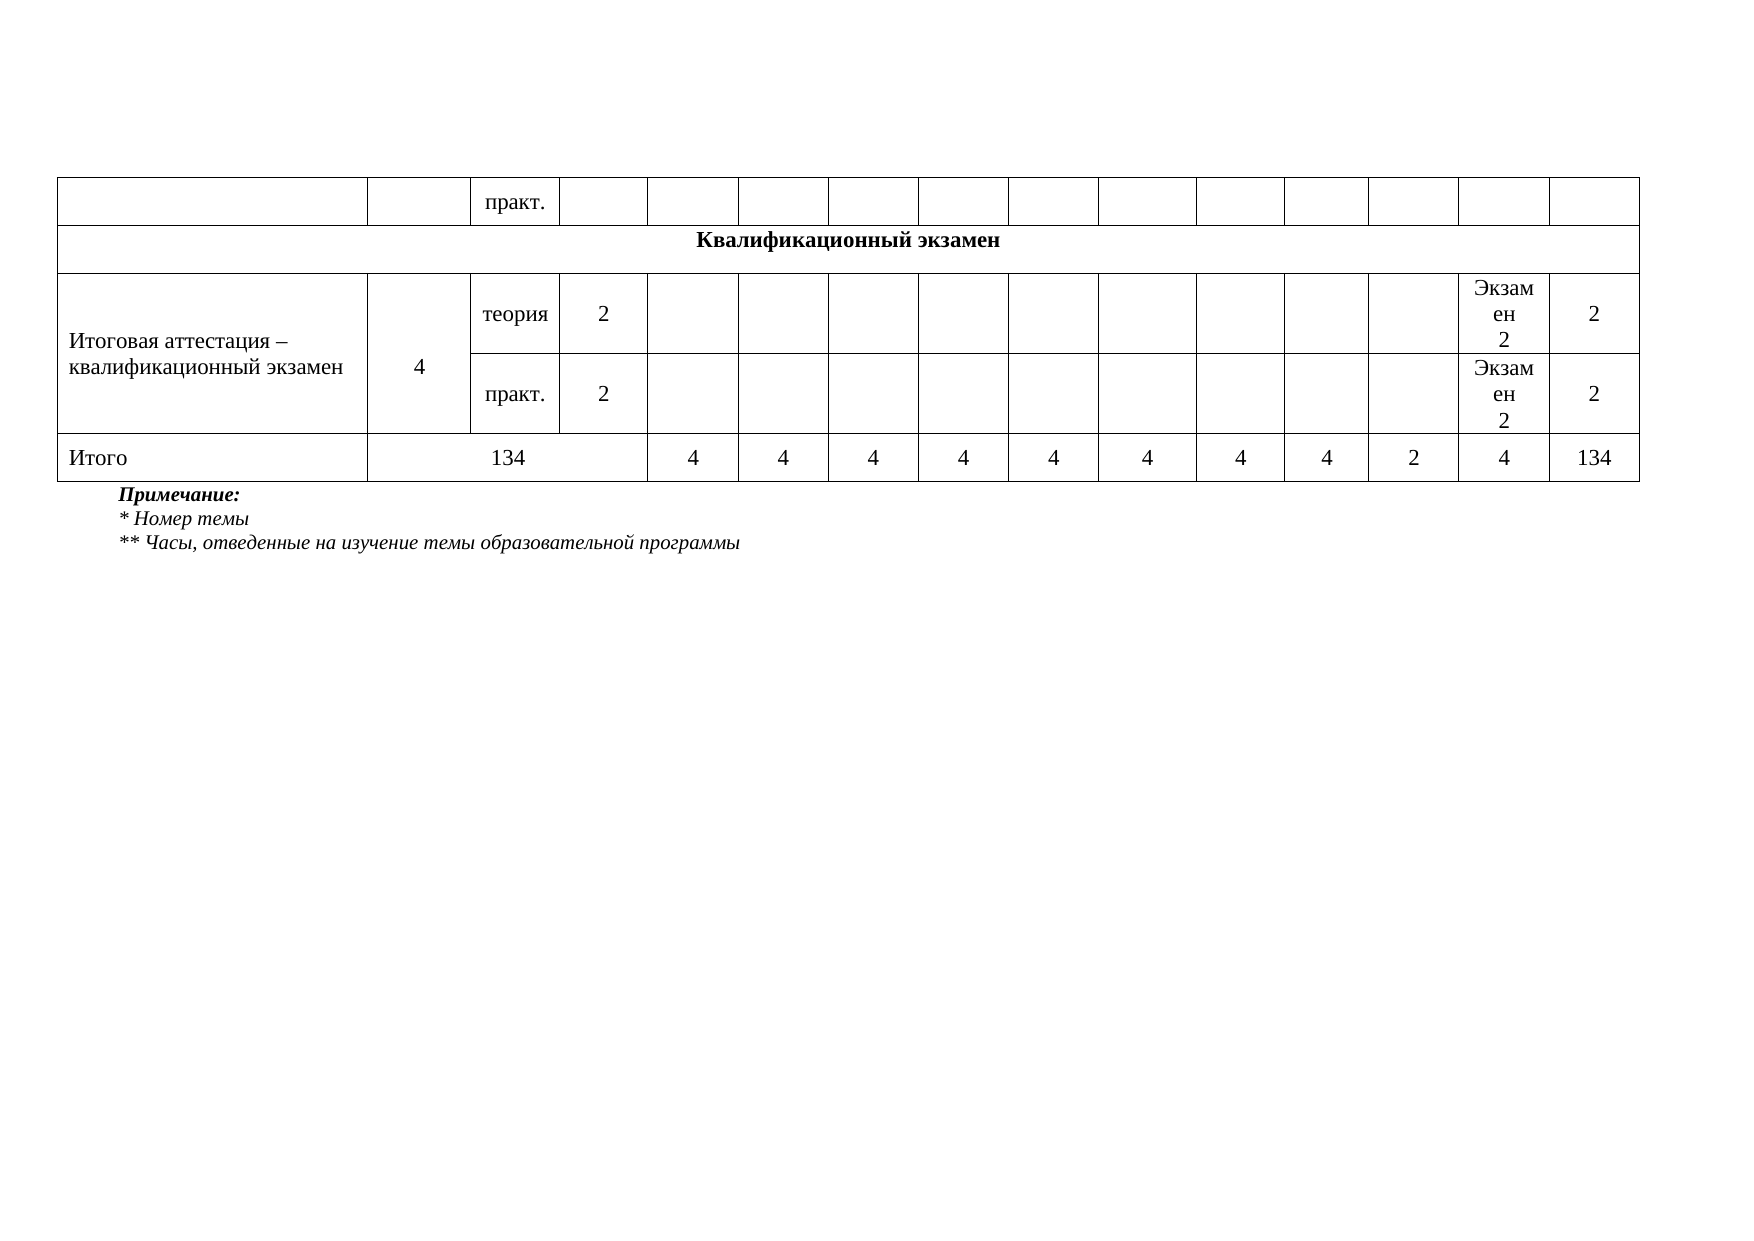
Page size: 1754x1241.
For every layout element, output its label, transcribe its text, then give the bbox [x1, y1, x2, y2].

table_cell 4 [829, 434, 918, 481]
table_cell теория [471, 274, 559, 353]
table_cell Итого [58, 434, 367, 481]
table_cell 134 [1550, 434, 1639, 481]
table_cell [1285, 274, 1368, 353]
table_cell 4 [1459, 434, 1549, 481]
table_cell 2 [1550, 274, 1639, 353]
table_cell практ. [471, 178, 559, 225]
text * Номер темы [118, 506, 1636, 530]
table_cell [739, 274, 828, 353]
text ** Часы, отведенные на изучение темы образовательной программы [118, 530, 1636, 554]
table_cell [1099, 178, 1196, 225]
table_cell 4 [1197, 434, 1284, 481]
table_cell 2 [1550, 354, 1639, 433]
table_cell [1009, 354, 1098, 433]
table_cell [1099, 274, 1196, 353]
table_cell [1285, 354, 1368, 433]
table_cell [1459, 178, 1549, 225]
table_cell Итоговая аттестация – квалификационный экзамен [58, 274, 367, 433]
table_cell [919, 178, 1008, 225]
table_cell 4 [368, 274, 470, 433]
table_cell [1009, 178, 1098, 225]
table_cell практ. [471, 354, 559, 433]
table_cell [1197, 274, 1284, 353]
table_cell [560, 178, 647, 225]
table_cell [919, 354, 1008, 433]
table_cell 4 [919, 434, 1008, 481]
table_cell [58, 178, 367, 225]
table_cell Экзамен 2 [1459, 274, 1549, 353]
table_cell [1099, 354, 1196, 433]
table_cell [1009, 274, 1098, 353]
table_cell 2 [560, 274, 647, 353]
table_cell [1197, 178, 1284, 225]
table_cell [739, 178, 828, 225]
table_cell 134 [368, 434, 647, 481]
table_cell [648, 178, 738, 225]
table_cell [829, 274, 918, 353]
table_cell 2 [560, 354, 647, 433]
table_cell [1550, 178, 1639, 225]
table_cell [648, 354, 738, 433]
table_cell [1369, 354, 1458, 433]
table_cell [739, 354, 828, 433]
table_cell [1285, 178, 1368, 225]
table_cell [1369, 178, 1458, 225]
text Примечание: [118, 482, 1636, 506]
table_cell 4 [739, 434, 828, 481]
table_cell 6 [368, 178, 470, 225]
table_cell 4 [1099, 434, 1196, 481]
table_cell Квалификационный экзамен [58, 226, 1639, 273]
table_cell 4 [648, 434, 738, 481]
table_cell [1369, 274, 1458, 353]
table_cell [829, 178, 918, 225]
table_cell 2 [1369, 434, 1458, 481]
table_cell [919, 274, 1008, 353]
table_cell Экзамен 2 [1459, 354, 1549, 433]
table_cell 4 [1009, 434, 1098, 481]
table_cell [1197, 354, 1284, 433]
table_cell [648, 274, 738, 353]
table_cell [829, 354, 918, 433]
table_cell 4 [1285, 434, 1368, 481]
